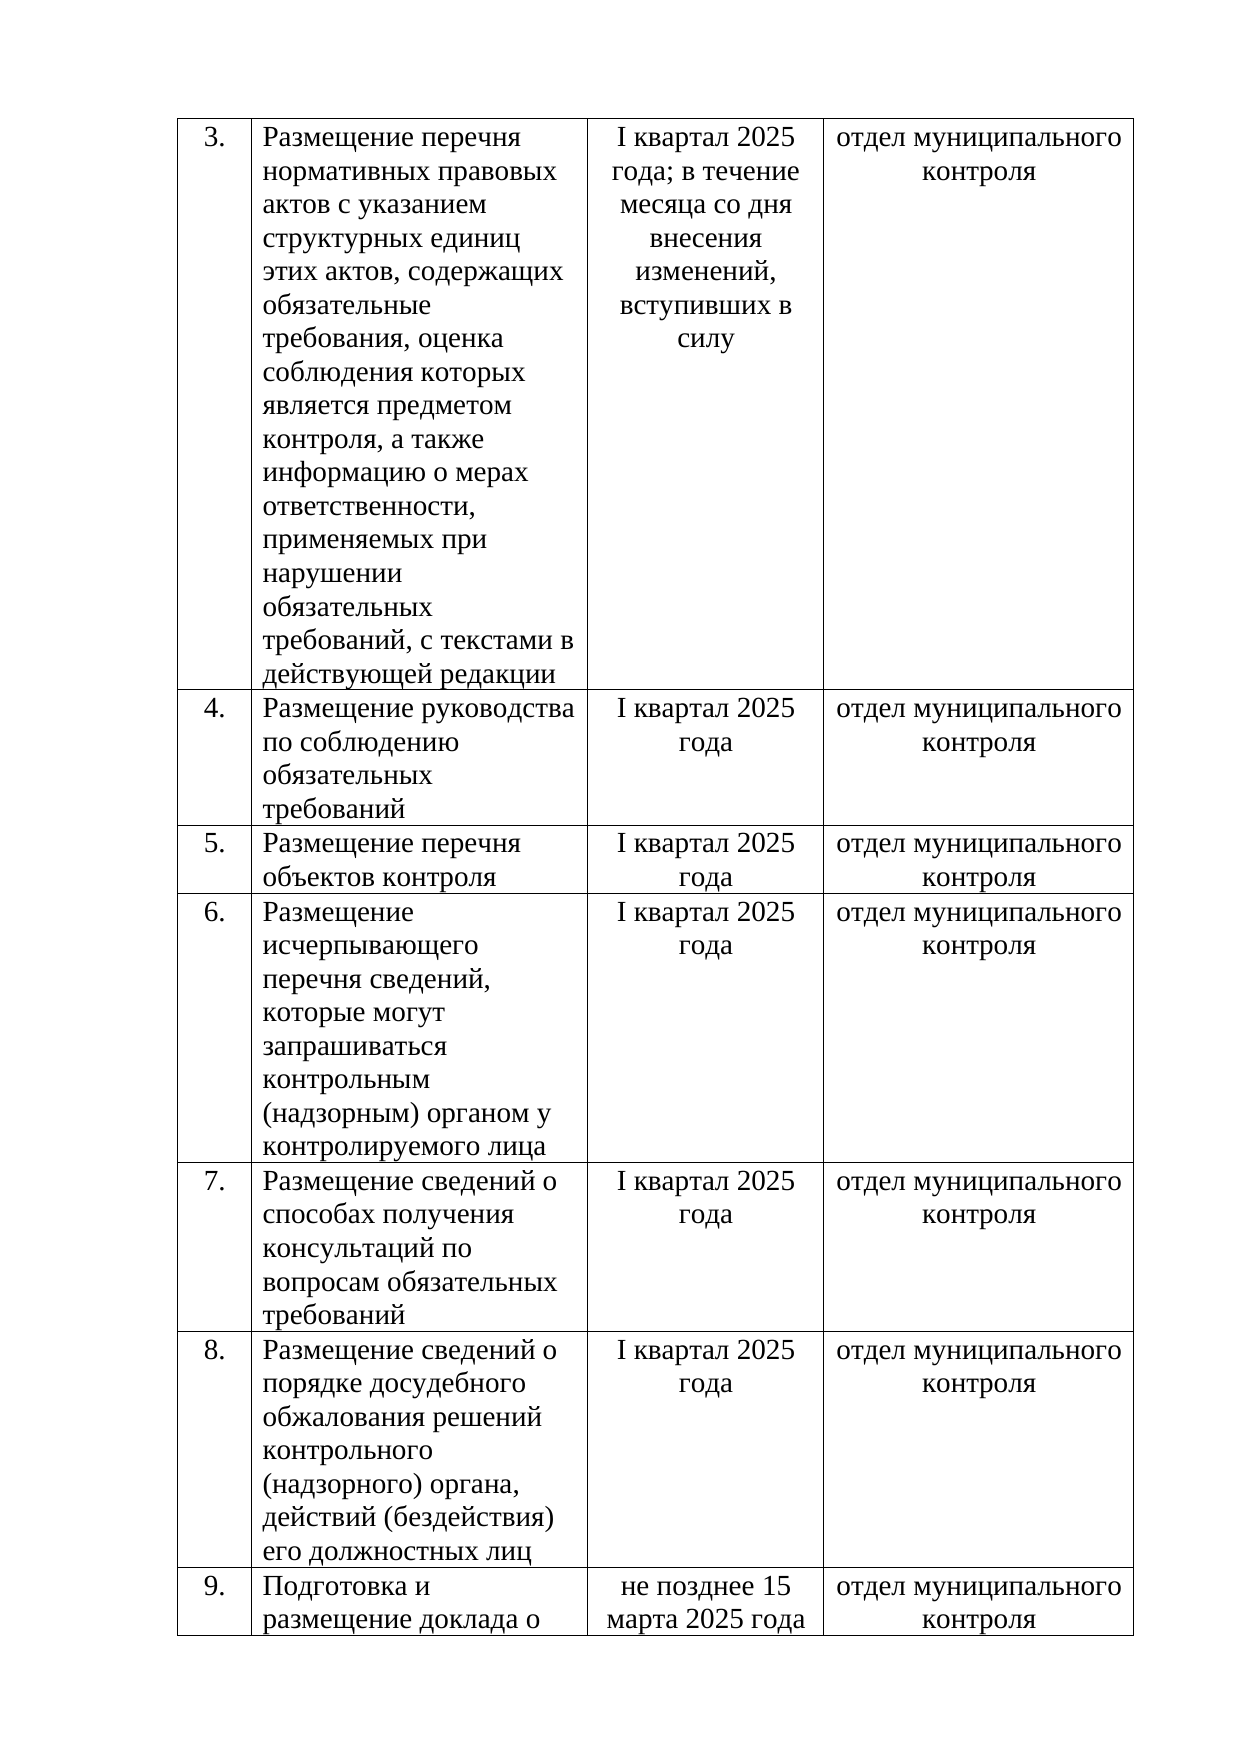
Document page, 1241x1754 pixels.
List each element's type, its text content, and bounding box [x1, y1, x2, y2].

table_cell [252, 1568, 587, 1635]
table_cell отдел муниципального контроля [824, 1332, 1133, 1567]
table_cell 8. [178, 1332, 251, 1567]
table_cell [824, 119, 1133, 689]
table_cell I квартал 2025 года [588, 1163, 823, 1331]
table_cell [588, 1568, 823, 1635]
table_cell Размещение перечня объектов контроля [252, 826, 587, 893]
table_cell Размещение исчерпывающего перечня сведений, которые могут запрашиваться контрольным (надзорным) органом у контролируемого лица [252, 894, 587, 1162]
table_cell I квартал 2025 года [588, 1332, 823, 1567]
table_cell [824, 1568, 1133, 1635]
table_cell отдел муниципального контроля [824, 826, 1133, 893]
table_cell 7. [178, 1163, 251, 1331]
table_cell Размещение руководства по соблюдению обязательных требований [252, 690, 587, 824]
table_cell I квартал 2025 года [588, 894, 823, 1162]
table_cell I квартал 2025 года [588, 690, 823, 824]
table_cell 6. [178, 894, 251, 1162]
table_cell I квартал 2025 года; в течение месяца со дня внесения изменений, вступивших в силу [588, 119, 823, 689]
table_cell 4. [178, 690, 251, 824]
table_cell отдел муниципального контроля [824, 690, 1133, 824]
table_cell отдел муниципального контроля [824, 894, 1133, 1162]
table_cell отдел муниципального контроля [824, 1163, 1133, 1331]
table_cell 9. [178, 1568, 251, 1635]
table_cell Размещение сведений о способах получения консультаций по вопросам обязательных требований [252, 1163, 587, 1331]
table_cell I квартал 2025 года [588, 826, 823, 893]
table_cell 3. [178, 119, 251, 689]
table_cell Размещение перечня нормативных правовых актов с указанием структурных единиц этих актов, содержащих обязательные требования, оценка соблюдения которых является предметом контроля, а также информацию о мерах ответственности, применяемых при нарушении обязательных требований, с текстами в действующей редакции [252, 119, 587, 689]
table_cell Размещение сведений о порядке досудебного обжалования решений контрольного (надзорного) органа, действий (бездействия) его должностных лиц [252, 1332, 587, 1567]
table_cell 5. [178, 826, 251, 893]
